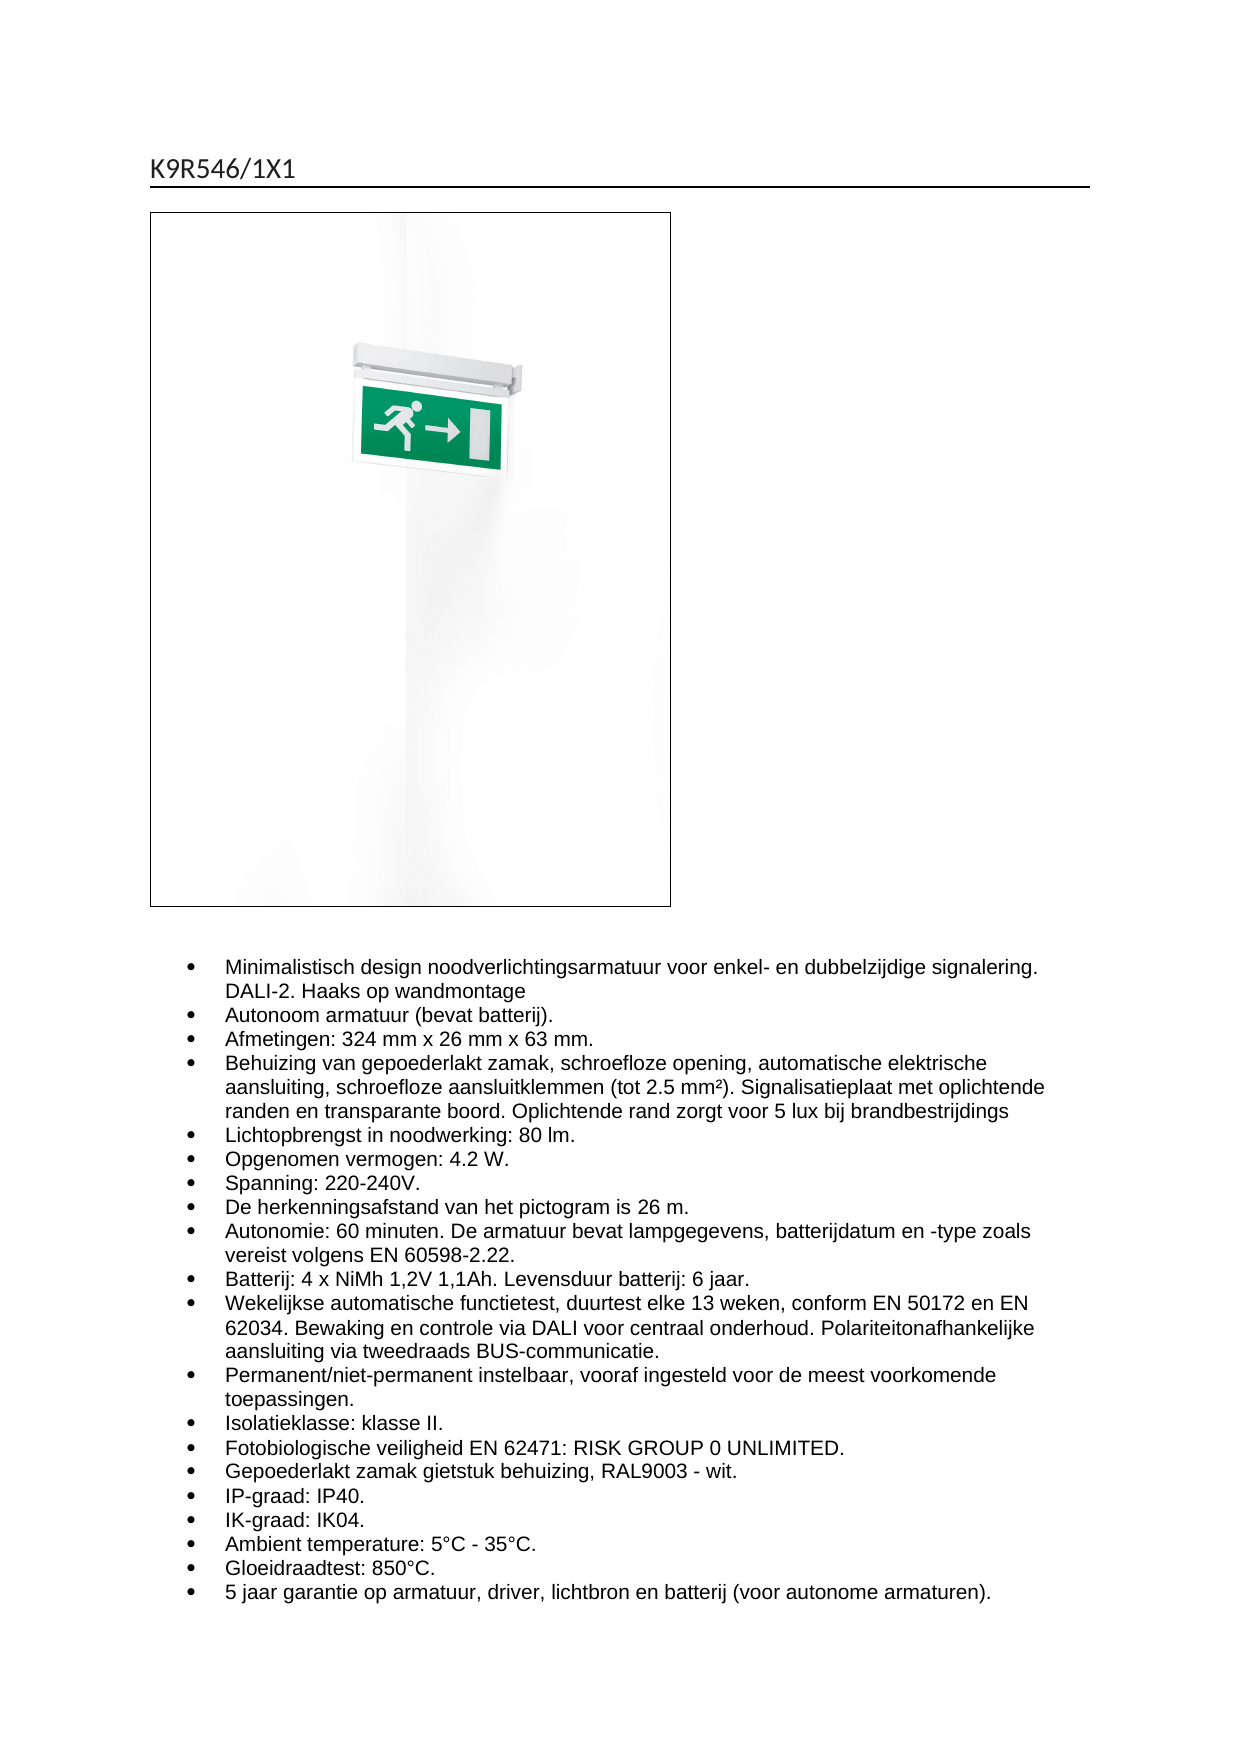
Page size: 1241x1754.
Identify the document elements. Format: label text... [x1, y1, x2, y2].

list Isolatieklasse: klasse II. [187, 1411, 1090, 1435]
list Ambient temperature: 5°C - 35°C. [187, 1532, 1090, 1556]
list Batterij: 4 x NiMh 1,2V 1,1Ah. Levensduur batterij: 6 jaar. [187, 1267, 1090, 1291]
list Autonoom armatuur (bevat batterij). [187, 1003, 1090, 1027]
list Behuizing van gepoederlakt zamak, schroefloze opening, automatische elektrische aansluiting, schroefloze aansluitklemmen (tot 2.5 mm²). Signalisatieplaat met oplichtende randen en transparante boord. Oplichtende rand zorgt voor 5 lux bij brandbestrijdings [187, 1051, 1090, 1123]
picture [151, 213, 670, 906]
list De herkenningsafstand van het pictogram is 26 m. [187, 1195, 1090, 1219]
list Minimalistisch design noodverlichtingsarmatuur voor enkel- en dubbelzijdige signalering. DALI-2. Haaks op wandmontage [187, 955, 1090, 1003]
list Wekelijkse automatische functietest, duurtest elke 13 weken, conform EN 50172 en EN 62034. Bewaking en controle via DALI voor centraal onderhoud. Polariteitonafhankelijke aansluiting via tweedraads BUS-communicatie. [187, 1291, 1090, 1363]
list 5 jaar garantie op armatuur, driver, lichtbron en batterij (voor autonome armaturen). [187, 1580, 1090, 1604]
list IP-graad: IP40. [187, 1483, 1090, 1507]
list Lichtopbrengst in noodwerking: 80 lm. [187, 1123, 1090, 1147]
text K9R546/1X1 [150, 150, 1090, 186]
list Permanent/niet-permanent instelbaar, vooraf ingesteld voor de meest voorkomende toepassingen. [187, 1363, 1090, 1411]
list Fotobiologische veiligheid EN 62471: RISK GROUP 0 UNLIMITED. [187, 1435, 1090, 1459]
list IK-graad: IK04. [187, 1507, 1090, 1532]
list Autonomie: 60 minuten. De armatuur bevat lampgegevens, batterijdatum en -type zoals vereist volgens EN 60598-2.22. [187, 1219, 1090, 1267]
list Afmetingen: 324 mm x 26 mm x 63 mm. [187, 1027, 1090, 1051]
list Gloeidraadtest: 850°C. [187, 1556, 1090, 1580]
list Opgenomen vermogen: 4.2 W. [187, 1147, 1090, 1171]
list Spanning: 220-240V. [187, 1171, 1090, 1195]
list Gepoederlakt zamak gietstuk behuizing, RAL9003 - wit. [187, 1459, 1090, 1483]
